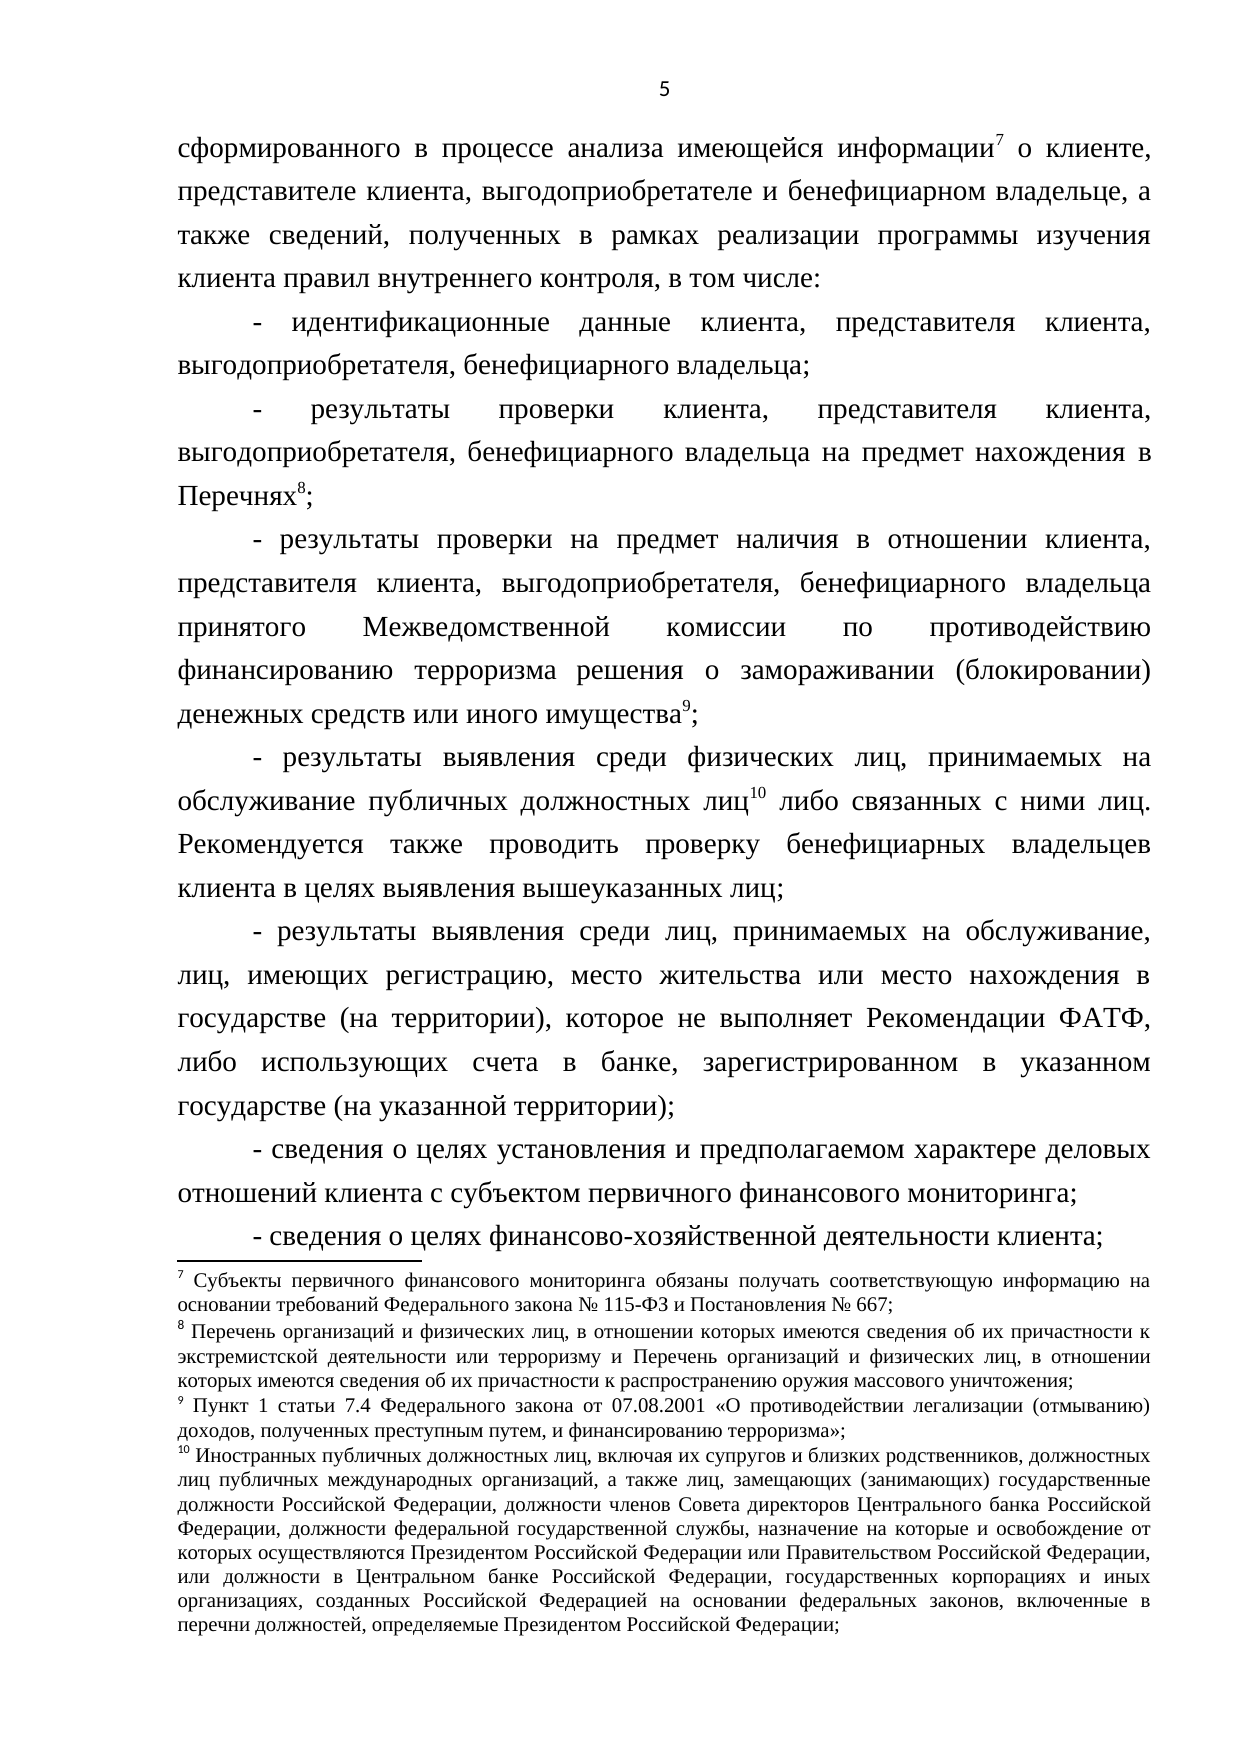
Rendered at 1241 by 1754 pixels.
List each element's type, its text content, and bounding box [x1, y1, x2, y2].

text - результаты проверки на предмет наличия в отношении клиента, представителя клиента, выгодоприобретателя, бенефициарного владельца принятого Межведомственной комиссии по противодействию финансированию терроризма решения о замораживании (блокировании) денежных средств или иного имущества; [177, 522, 1152, 729]
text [177, 130, 1152, 294]
text - результаты выявления среди лиц, принимаемых на обслуживание, лиц, имеющих регистрацию, место жительства или место нахождения в государстве (на территории), которое не выполняет Рекомендации ФАТФ, либо использующих счета в банке, зарегистрированном в указанном государстве (на указанной территории); [177, 913, 1152, 1121]
text - результаты выявления среди физических лиц, принимаемых на обслуживание публичных должностных лиц либо связанных с ними лиц. Рекомендуется также проводить проверку бенефициарных владельцев клиента в целях выявления вышеуказанных лиц; [177, 739, 1152, 903]
text - сведения о целях установления и предполагаемом характере деловых отношений клиента с субъектом первичного финансового мониторинга; [177, 1131, 1152, 1208]
text - сведения о целях финансово-хозяйственной деятельности клиента; [177, 1218, 1152, 1252]
text - результаты проверки клиента, представителя клиента, выгодоприобретателя, бенефициарного владельца на предмет нахождения в Перечнях; [177, 391, 1152, 512]
text - идентификационные данные клиента, представителя клиента, выгодоприобретателя, бенефициарного владельца; [177, 304, 1152, 381]
